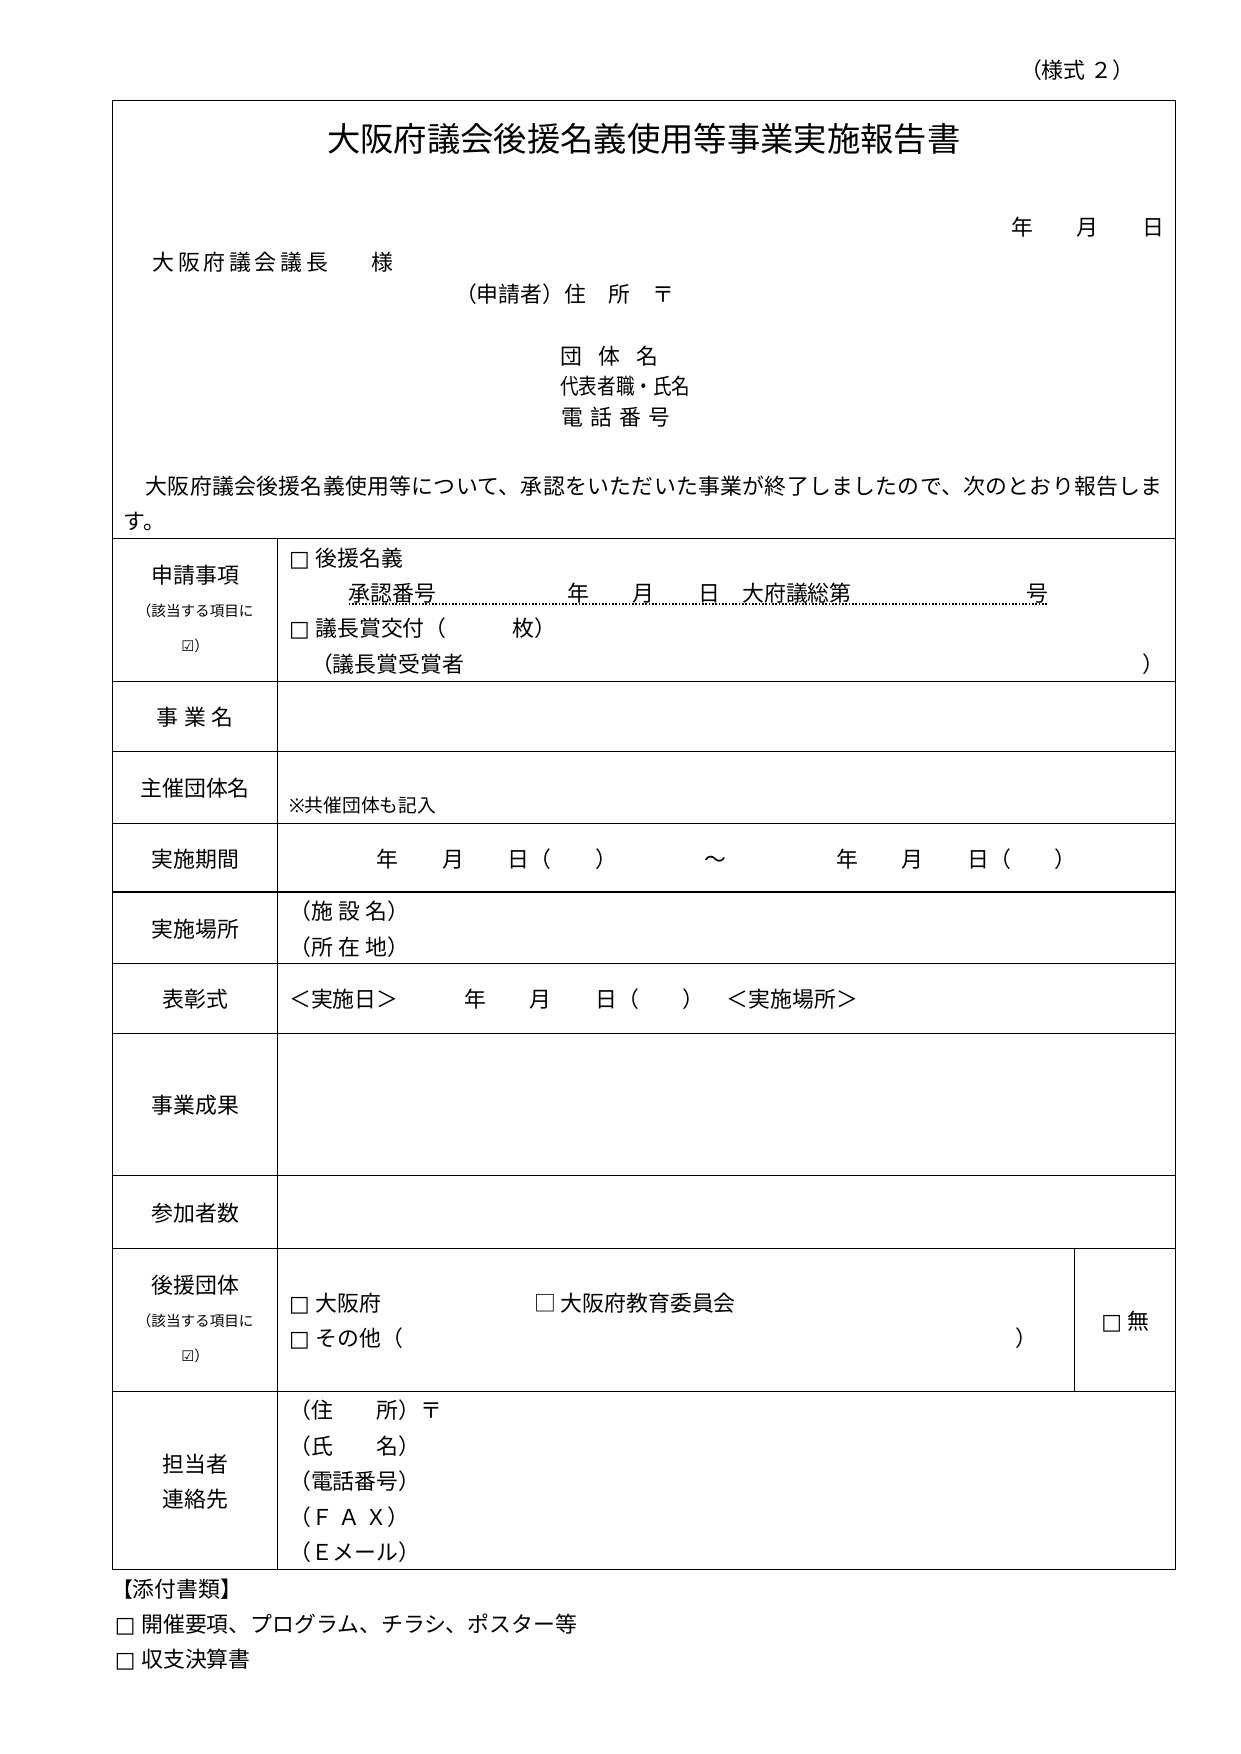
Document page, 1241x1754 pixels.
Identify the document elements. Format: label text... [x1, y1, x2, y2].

table_cell 年 月 日（ ） ～ 年 月 日（ ） [278, 824, 1175, 891]
table_cell [278, 682, 1175, 751]
table_cell 実施期間 [113, 824, 277, 891]
table_cell 表彰式 [113, 964, 277, 1032]
table_cell 申請事項 （該当する項目に☑） [113, 539, 277, 681]
table_cell □ 後援名義 承認番号 年 月 日 大府議総第 号 □ 議長賞交付（ 枚） （議長賞受賞者 ） [278, 539, 1175, 681]
table_cell 担当者 連絡先 [113, 1392, 277, 1569]
table_cell 参加者数 [113, 1176, 277, 1248]
table_cell ＜実施日＞ 年 月 日（ ） ＜実施場所＞ [278, 964, 1175, 1032]
text 【添付書類】 [70, 1570, 1134, 1605]
table_cell 主催団体名 [113, 752, 277, 822]
table_header 大阪府議会後援名義使用等事業実施報告書 年 月 日 大阪府議会議長 様 （申請者）住 所 〒 団体名 代表者職・氏名 電話番号 大阪府議会後援名義使用等について、承認をいただいた事業が終了しましたので、次のとおり報告します。 [113, 101, 1175, 538]
table_cell （施設名） （所在地） [278, 893, 1175, 963]
text □ 収支決算書 [71, 1641, 1134, 1676]
table_cell 事業名 [113, 682, 277, 751]
table_cell [278, 1034, 1175, 1175]
table_cell （住 所）〒 （氏 名） （電話番号） （ＦＡＸ） （Ｅメール） [278, 1392, 1175, 1569]
table_cell ※共催団体も記入 [278, 752, 1175, 822]
table_cell 事業成果 [113, 1034, 277, 1175]
table_cell 後援団体 （該当する項目に☑） [113, 1249, 277, 1391]
table_cell 実施場所 [113, 893, 277, 963]
table_cell □ 大阪府 □ 大阪府教育委員会 □ その他（ ） [278, 1249, 1074, 1391]
table_cell [278, 1176, 1175, 1248]
text □ 開催要項、プログラム、チラシ、ポスター等 [71, 1605, 1134, 1641]
table_cell □ 無 [1075, 1249, 1175, 1391]
